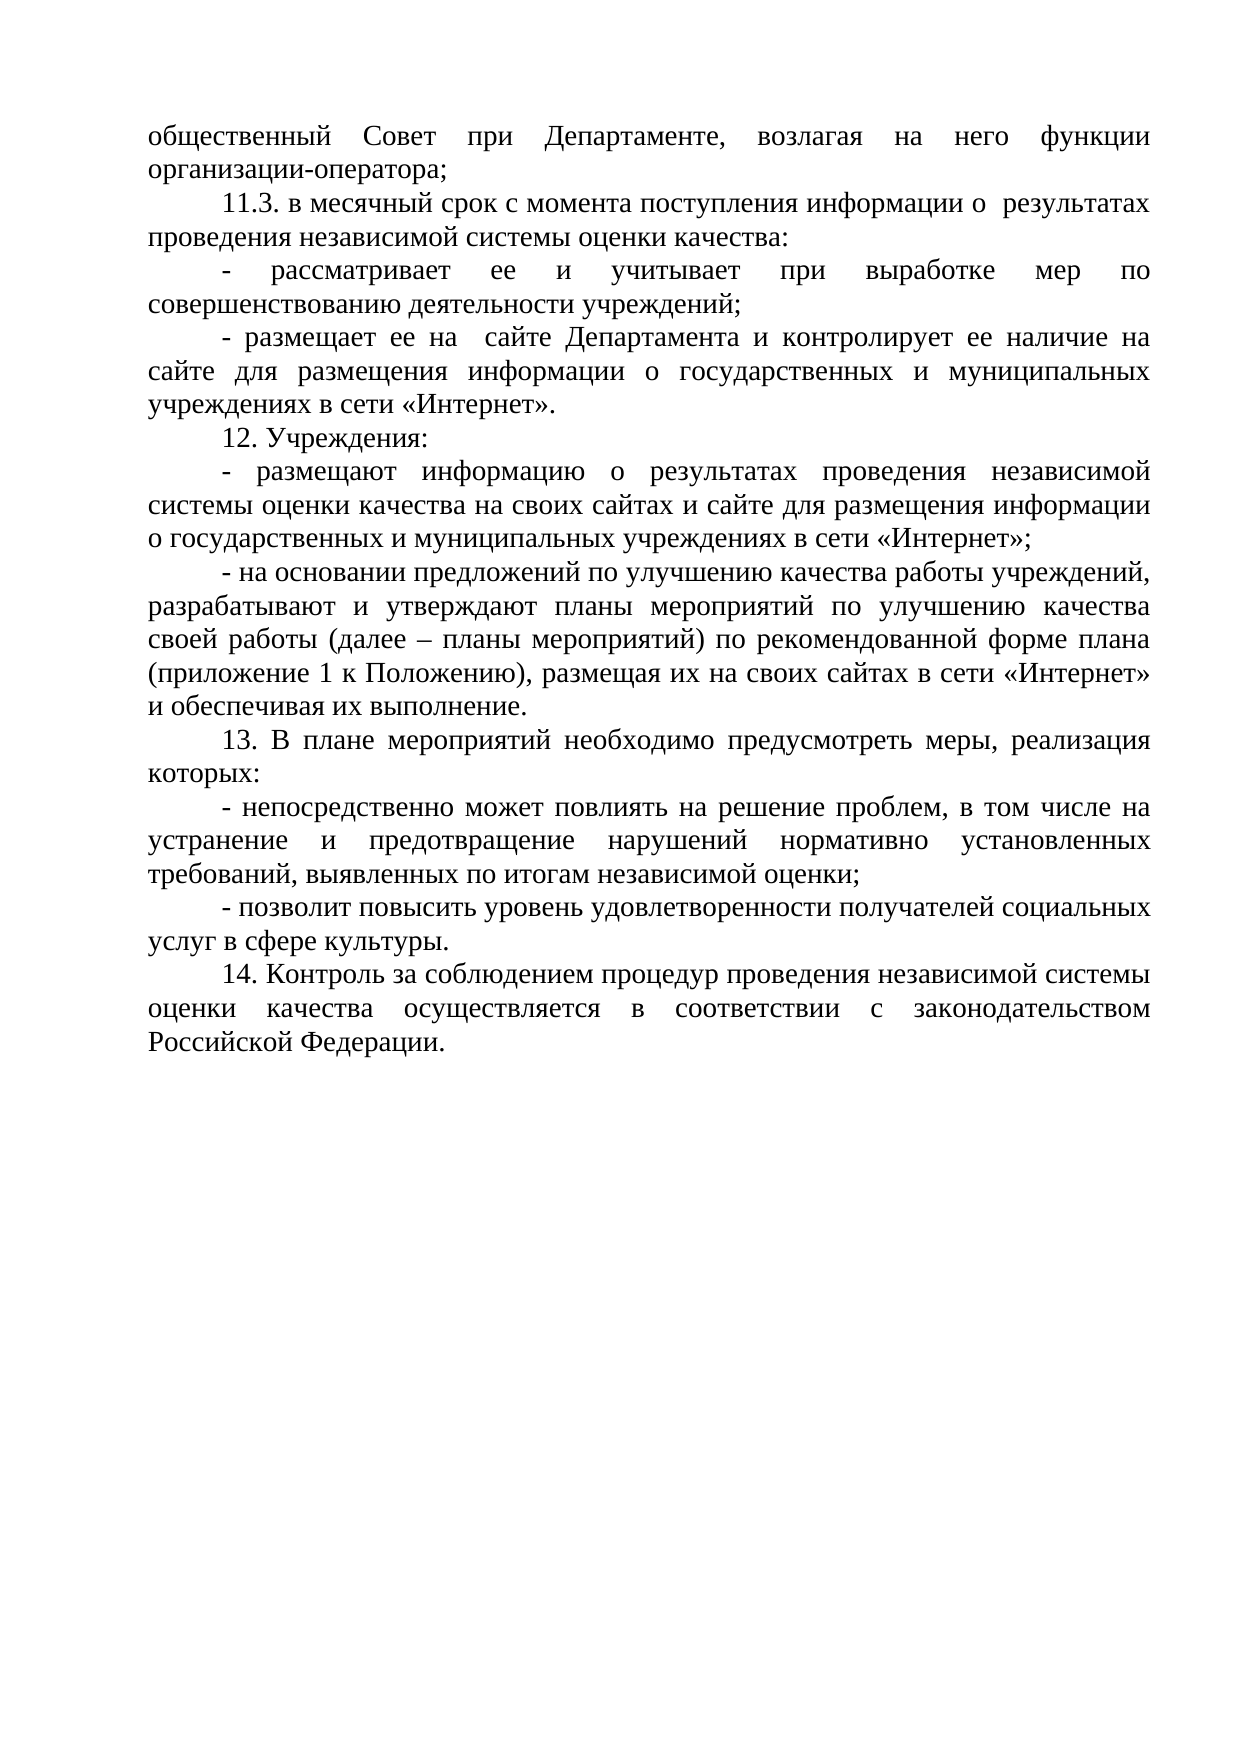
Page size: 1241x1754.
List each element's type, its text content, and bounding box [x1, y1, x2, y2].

text 14. Контроль за соблюдением процедур проведения независимой системы оценки качества осуществляется в соответствии с законодательством Российской Федерации. [148, 957, 1152, 1057]
text - размещает ее на сайте Департамента и контролирует ее наличие на сайте для размещения информации о государственных и муниципальных учреждениях в сети «Интернет». [148, 319, 1152, 420]
text - позволит повысить уровень удовлетворенности получателей социальных услуг в сфере культуры. [148, 889, 1152, 957]
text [148, 118, 1152, 185]
text - непосредственно может повлиять на решение проблем, в том числе на устранение и предотвращение нарушений нормативно установленных требований, выявленных по итогам независимой оценки; [148, 789, 1152, 889]
text 11.3. в месячный срок с момента поступления информации о результатах проведения независимой системы оценки качества: [148, 185, 1152, 252]
text - рассматривает ее и учитывает при выработке мер по совершенствованию деятельности учреждений; [148, 252, 1152, 319]
text - на основании предложений по улучшению качества работы учреждений, разрабатывают и утверждают планы мероприятий по улучшению качества своей работы (далее – планы мероприятий) по рекомендованной форме плана (приложение 1 к Положению), размещая их на своих сайтах в сети «Интернет» и обеспечивая их выполнение. [148, 554, 1152, 722]
text 13. В плане мероприятий необходимо предусмотреть меры, реализация которых: [148, 722, 1152, 789]
text - размещают информацию о результатах проведения независимой системы оценки качества на своих сайтах и сайте для размещения информации о государственных и муниципальных учреждениях в сети «Интернет»; [148, 453, 1152, 554]
text 12. Учреждения: [148, 420, 1152, 453]
